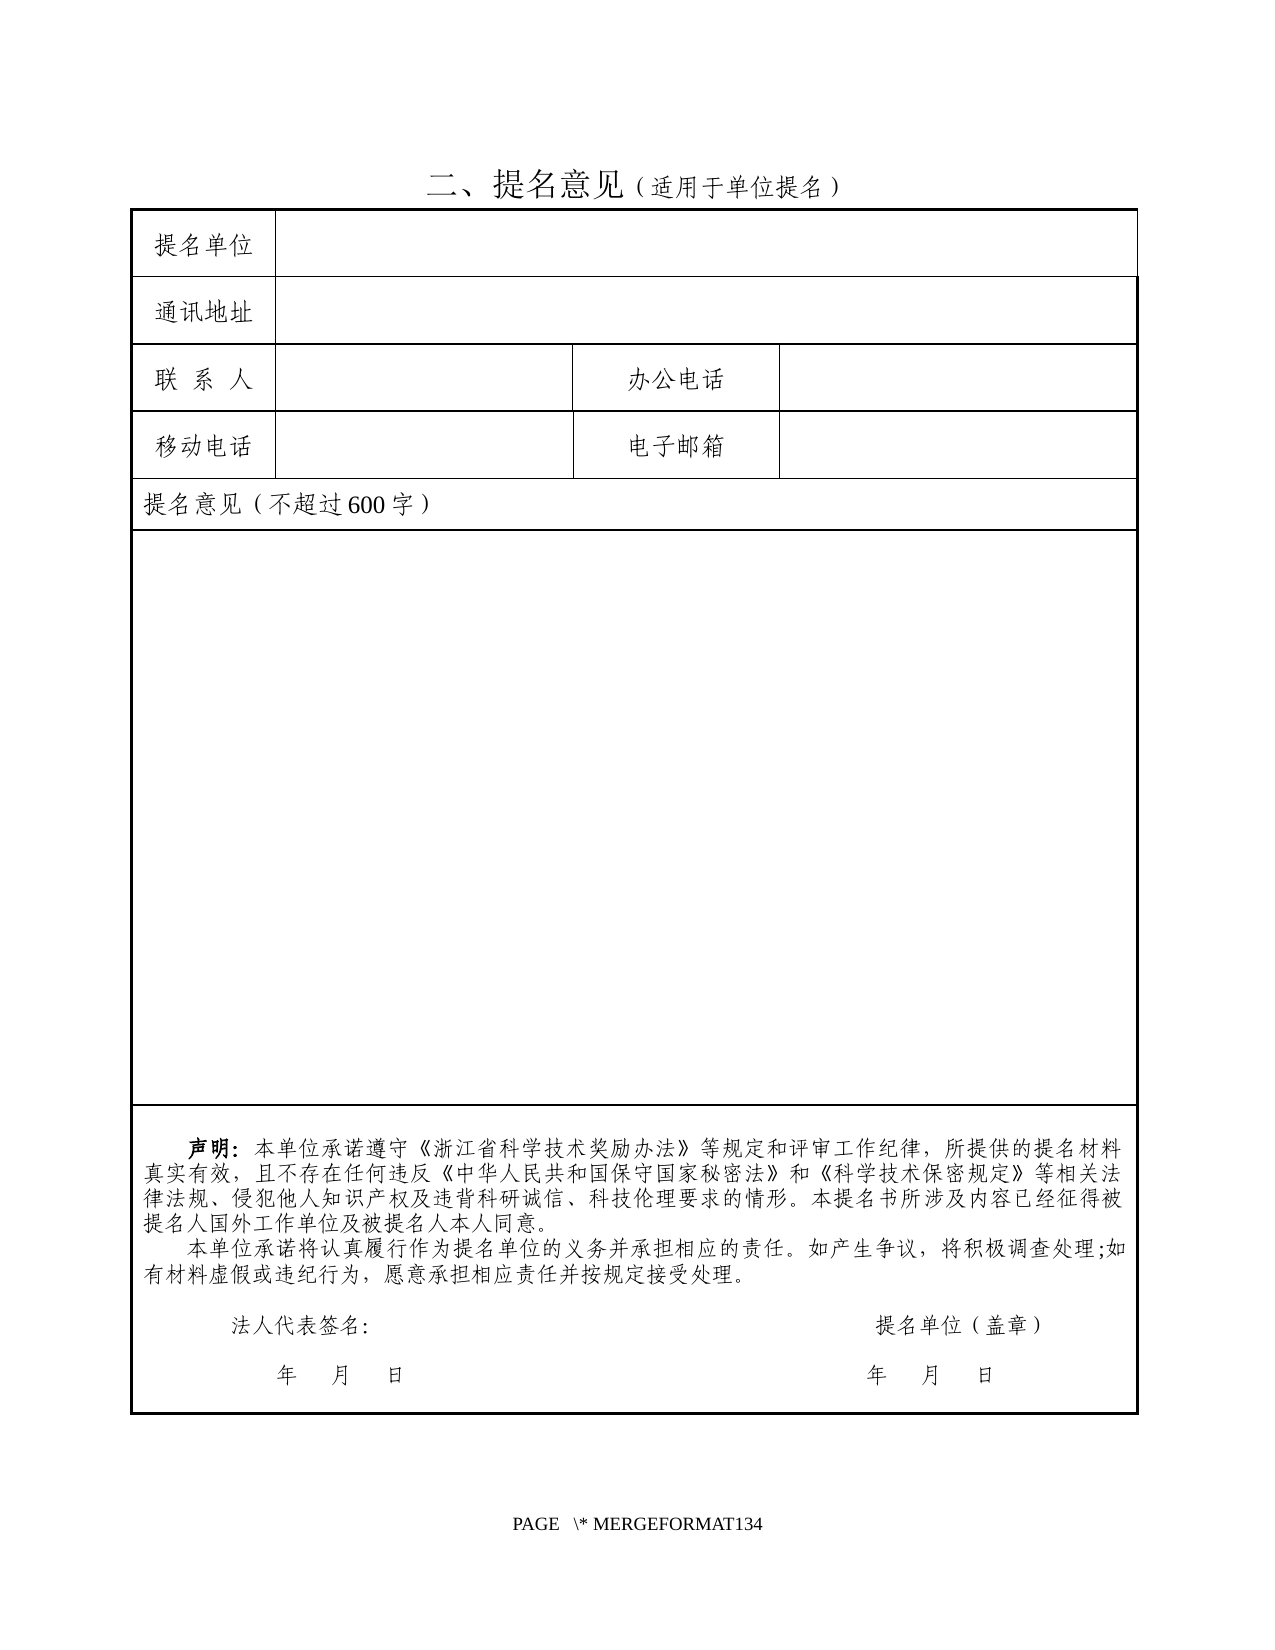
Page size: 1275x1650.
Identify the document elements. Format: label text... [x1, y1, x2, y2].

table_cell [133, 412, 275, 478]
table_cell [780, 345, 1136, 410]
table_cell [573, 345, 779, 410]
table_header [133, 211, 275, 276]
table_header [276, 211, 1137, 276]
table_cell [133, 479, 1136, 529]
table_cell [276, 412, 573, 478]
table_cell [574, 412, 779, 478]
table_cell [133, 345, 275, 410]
text 二、提名意见（适用于单位提名） [130, 148, 1145, 208]
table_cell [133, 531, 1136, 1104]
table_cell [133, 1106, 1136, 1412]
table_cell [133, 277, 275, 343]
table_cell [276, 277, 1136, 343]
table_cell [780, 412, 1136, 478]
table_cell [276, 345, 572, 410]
